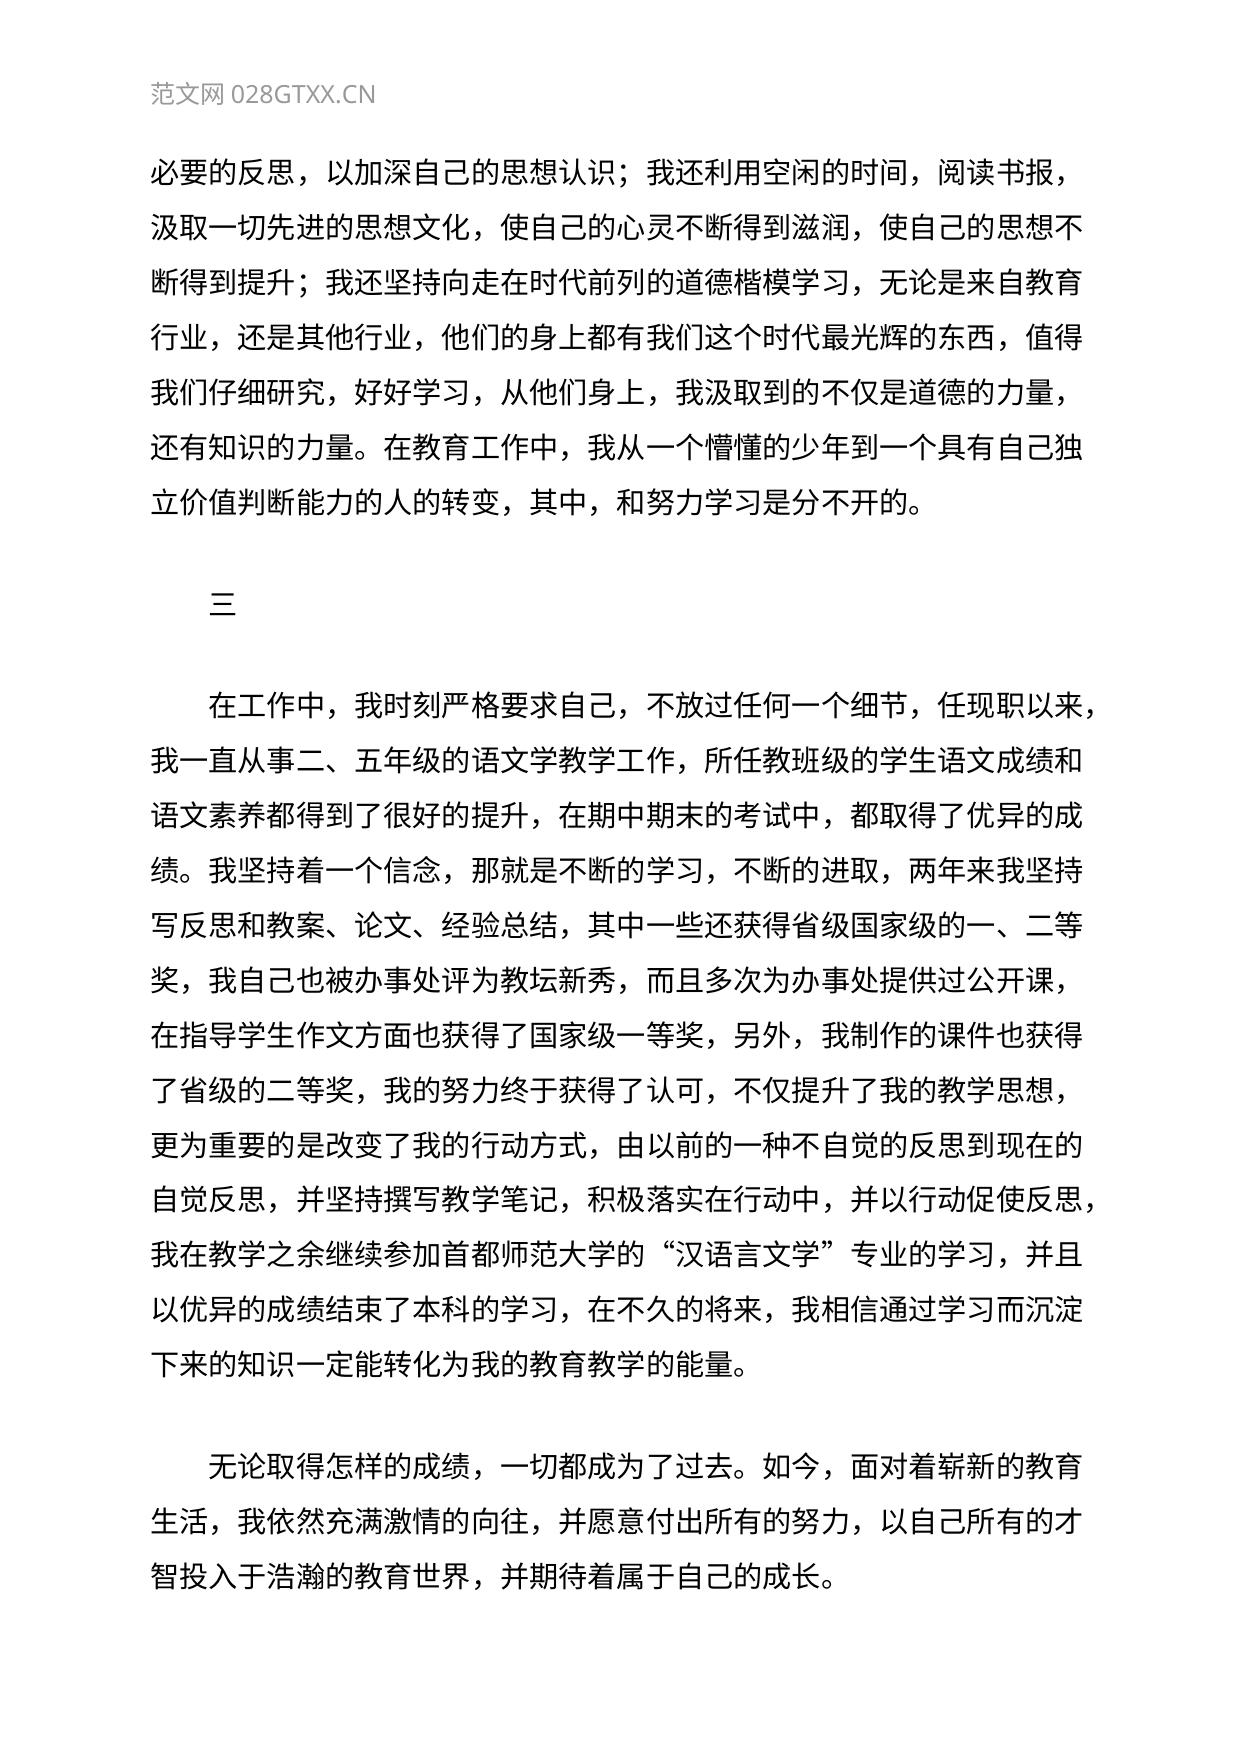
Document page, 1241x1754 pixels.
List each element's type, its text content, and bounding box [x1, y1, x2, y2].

text 三 [150, 581, 1090, 623]
text 在工作中，我时刻严格要求自己，不放过任何一个细节，任现职以来，我一直从事二、五年级的语文学教学工作，所任教班级的学生语文成绩和语文素养都得到了很好的提升，在期中期末的考试中，都取得了优异的成绩。我坚持着一个信念，那就是不断的学习，不断的进取，两年来我坚持写反思和教案、论文、经验总结，其中一些还获得省级国家级的一、二等奖，我自己也被办事处评为教坛新秀，而且多次为办事处提供过公开课，在指导学生作文方面也获得了国家级一等奖，另外，我制作的课件也获得了省级的二等奖，我的努力终于获得了认可，不仅提升了我的教学思想，更为重要的是改变了我的行动方式，由以前的一种不自觉的反思到现在的自觉反思，并坚持撰写教学笔记，积极落实在行动中，并以行动促使反思，我在教学之余继续参加首都师范大学的“汉语言文学”专业的学习，并且以优异的成绩结束了本科的学习，在不久的将来，我相信通过学习而沉淀下来的知识一定能转化为我的教育教学的能量。 [150, 683, 1090, 1384]
text 无论取得怎样的成绩，一切都成为了过去。如今，面对着崭新的教育生活，我依然充满激情的向往，并愿意付出所有的努力，以自己所有的才智投入于浩瀚的教育世界，并期待着属于自己的成长。 [150, 1443, 1090, 1596]
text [150, 150, 1090, 522]
